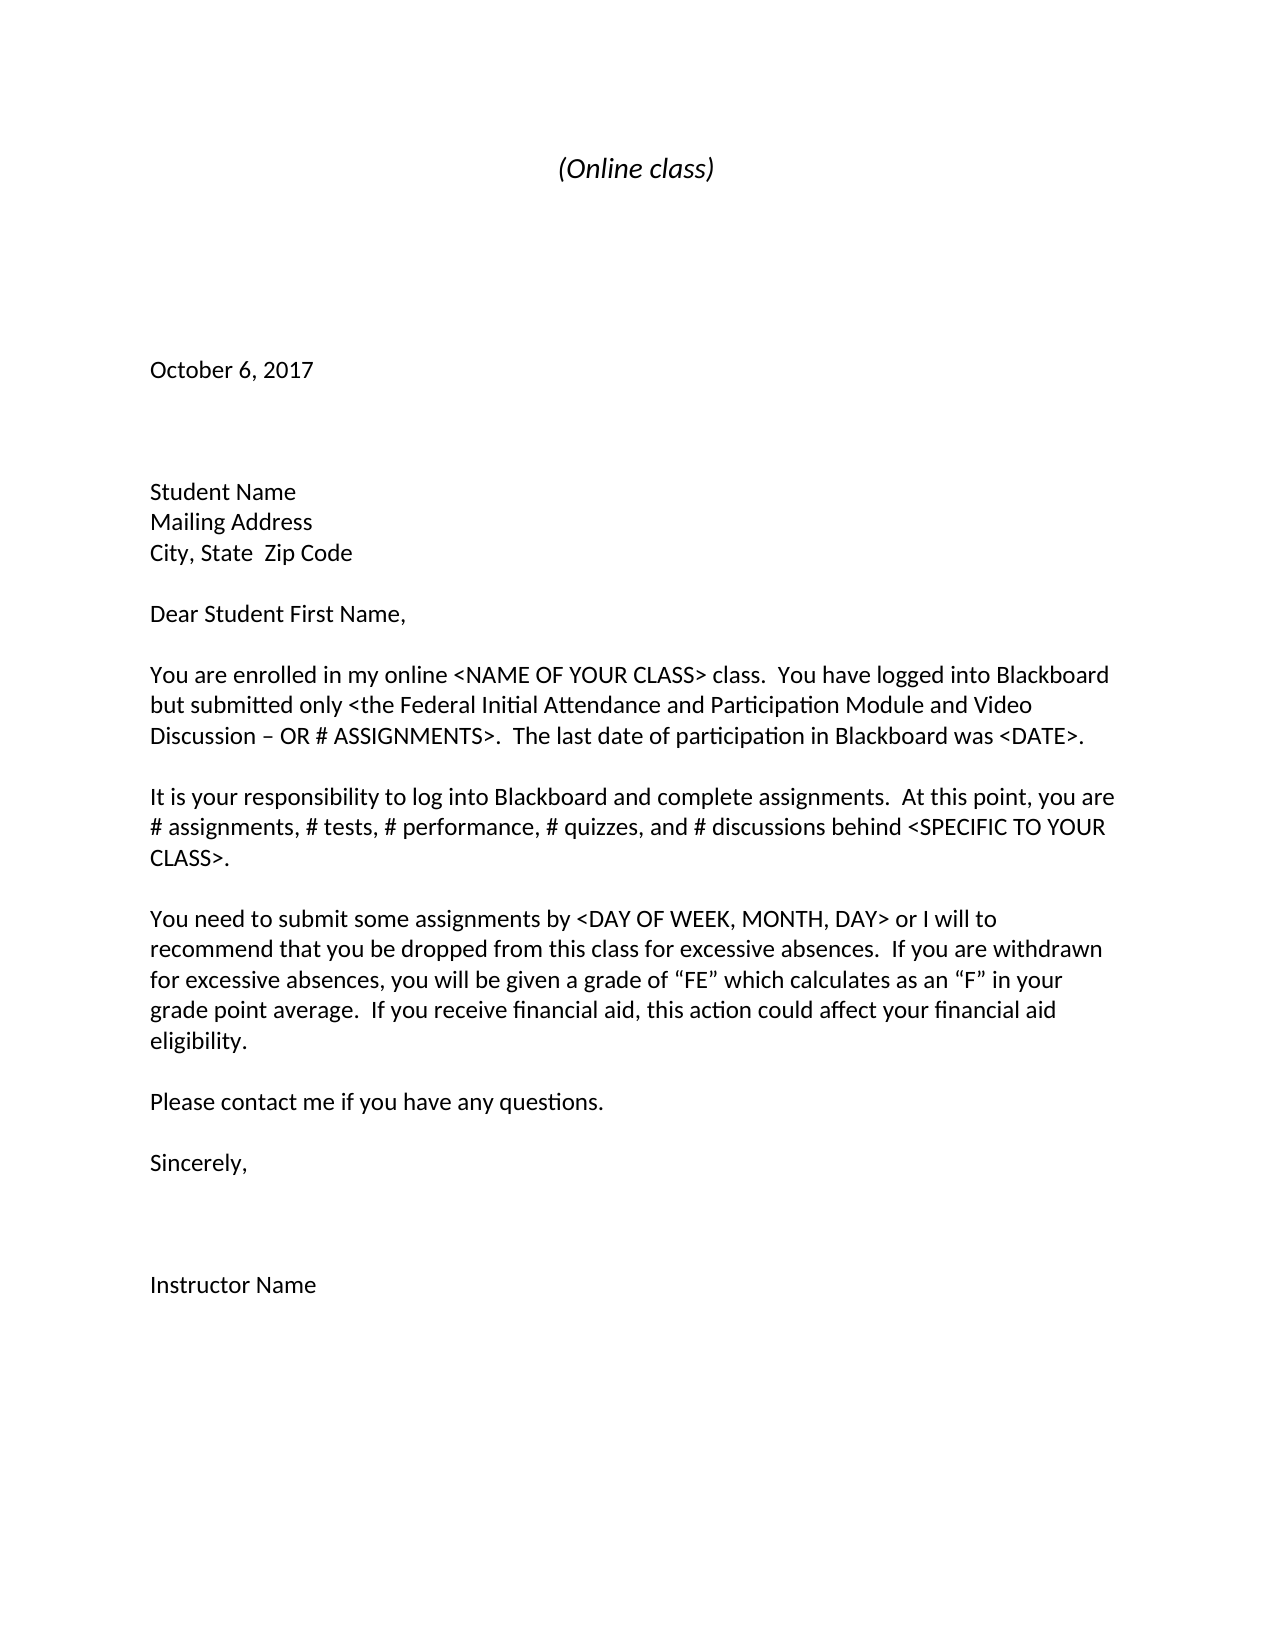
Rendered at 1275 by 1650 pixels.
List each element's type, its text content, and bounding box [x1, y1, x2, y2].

text City, State Zip Code [150, 537, 1125, 567]
text Dear Student First Name, [150, 598, 1125, 628]
text Please contact me if you have any questions. [150, 1086, 1125, 1117]
text Sincerely, [150, 1147, 1125, 1178]
text October 6, 2017 [150, 354, 1125, 384]
text (Online class) [150, 150, 1125, 186]
text Instructor Name [150, 1269, 1125, 1300]
text You are enrolled in my online <NAME OF YOUR CLASS> class. You have logged into Blackboard but submitted only <the Federal Initial Attendance and Participation Module and Video Discussion – OR # ASSIGNMENTS>. The last date of participation in Blackboard was <DATE>. [150, 659, 1125, 751]
text It is your responsibility to log into Blackboard and complete assignments. At this point, you are # assignments, # tests, # performance, # quizzes, and # discussions behind <SPECIFIC TO YOUR CLASS>. [150, 781, 1125, 873]
text You need to submit some assignments by <DAY OF WEEK, MONTH, DAY> or I will to recommend that you be dropped from this class for excessive absences. If you are withdrawn for excessive absences, you will be given a grade of “FE” which calculates as an “F” in your grade point average. If you receive financial aid, this action could affect your financial aid eligibility. [150, 903, 1125, 1056]
text Student Name [150, 476, 1125, 506]
text Mailing Address [150, 506, 1125, 537]
